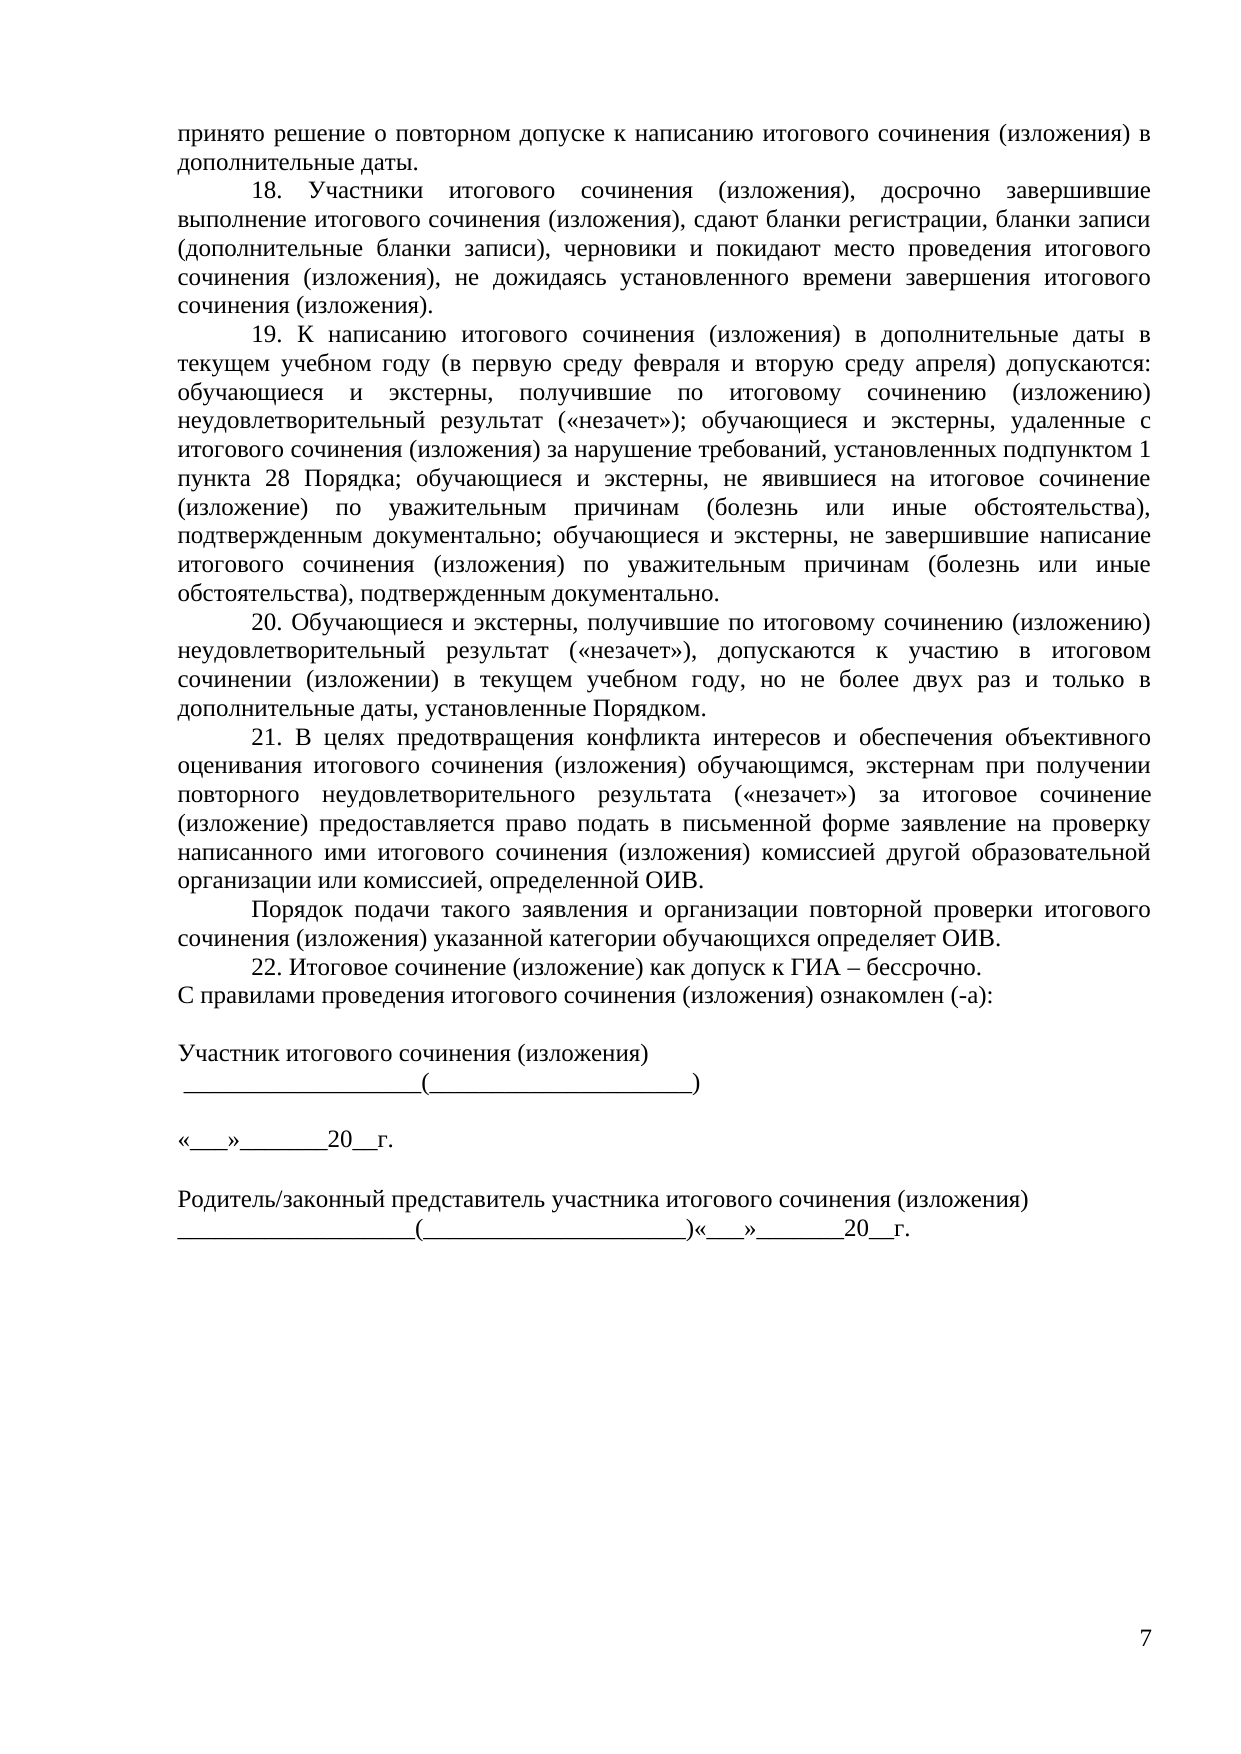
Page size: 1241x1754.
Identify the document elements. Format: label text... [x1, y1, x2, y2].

text ___________________(_____________________)«___»_______20__г. [177, 1213, 1152, 1242]
text 20. Обучающиеся и экстерны, получившие по итоговому сочинению (изложению) неудовлетворительный результат («незачет»), допускаются к участию в итоговом сочинении (изложении) в текущем учебном году, но не более двух раз и только в дополнительные даты, установленные Порядком. [177, 607, 1152, 722]
text 18. Участники итогового сочинения (изложения), досрочно завершившие выполнение итогового сочинения (изложения), сдают бланки регистрации, бланки записи (дополнительные бланки записи), черновики и покидают место проведения итогового сочинения (изложения), не дожидаясь установленного времени завершения итогового сочинения (изложения). [177, 176, 1152, 319]
text Родитель/законный представитель участника итогового сочинения (изложения) [177, 1184, 1152, 1213]
text ___________________(_____________________) [177, 1067, 1152, 1096]
text Порядок подачи такого заявления и организации повторной проверки итогового сочинения (изложения) указанной категории обучающихся определяет ОИВ. [177, 894, 1152, 952]
text Участник итогового сочинения (изложения) [177, 1038, 1152, 1067]
text 19. К написанию итогового сочинения (изложения) в дополнительные даты в текущем учебном году (в первую среду февраля и вторую среду апреля) допускаются: обучающиеся и экстерны, получившие по итоговому сочинению (изложению) неудовлетворительный результат («незачет»); обучающиеся и экстерны, удаленные с итогового сочинения (изложения) за нарушение требований, установленных подпунктом 1 пункта 28 Порядка; обучающиеся и экстерны, не явившиеся на итоговое сочинение (изложение) по уважительным причинам (болезнь или иные обстоятельства), подтвержденным документально; обучающиеся и экстерны, не завершившие написание итогового сочинения (изложения) по уважительным причинам (болезнь или иные обстоятельства), подтвержденным документально. [177, 319, 1152, 607]
text С правилами проведения итогового сочинения (изложения) ознакомлен (-а): [177, 981, 1152, 1009]
text 22. Итоговое сочинение (изложение) как допуск к ГИА – бессрочно. [177, 952, 1152, 981]
text 21. В целях предотвращения конфликта интересов и обеспечения объективного оценивания итогового сочинения (изложения) обучающимся, экстернам при получении повторного неудовлетворительного результата («незачет») за итоговое сочинение (изложение) предоставляется право подать в письменной форме заявление на проверку написанного ими итогового сочинения (изложения) комиссией другой образовательной организации или комиссией, определенной ОИВ. [177, 722, 1152, 894]
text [177, 118, 1152, 176]
text «___»_______20__г. [177, 1124, 1152, 1153]
